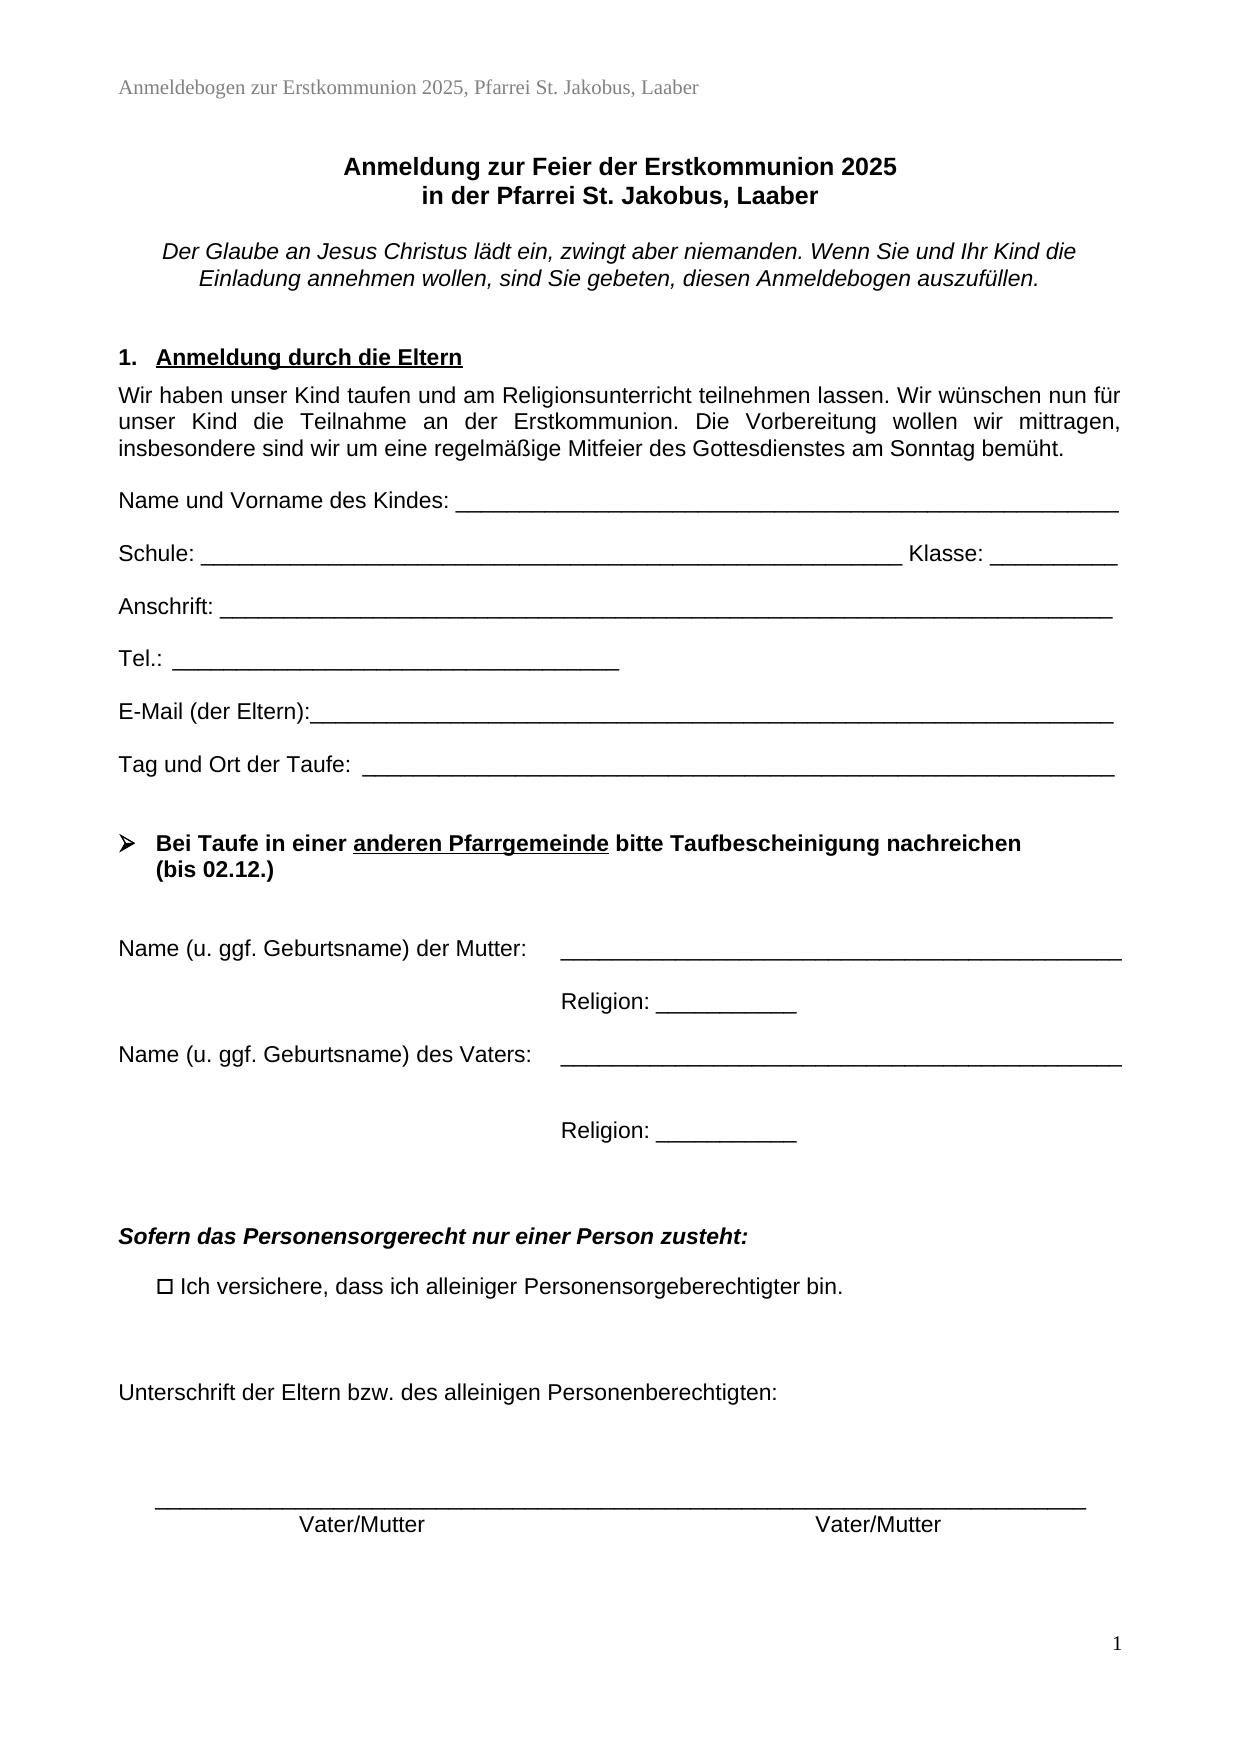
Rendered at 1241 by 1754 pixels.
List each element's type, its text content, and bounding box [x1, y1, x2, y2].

text Anmeldung zur Feier der Erstkommunion 2025 [118, 152, 1122, 181]
text Unterschrift der Eltern bzw. des alleinigen Personenberechtigten: [118, 1379, 1122, 1405]
text Schule: _______________________________________________________ Klasse: __________ [118, 540, 1122, 566]
text Vater/Mutter Vater/Mutter [118, 1511, 1122, 1537]
text Tel.: ___________________________________ [118, 645, 1122, 672]
list Bei Taufe in einer anderen Pfarrgemeinde bitte Taufbescheinigung nachreichen (bis 02.12.) [118, 830, 1122, 883]
text _________________________________________________________________________ [118, 1484, 1122, 1511]
text Wir haben unser Kind taufen und am Religionsunterricht teilnehmen lassen. Wir wünschen nun für unser Kind die Teilnahme an der Erstkommunion. Die Vorbereitung wollen wir mittragen, insbesondere sind wir um eine regelmäßige Mitfeier des Gottesdienstes am Sonntag bemüht. [118, 382, 1122, 461]
text E-Mail (der Eltern):_______________________________________________________________ [118, 698, 1122, 724]
text Sofern das Personensorgerecht nur einer Person zusteht: [118, 1223, 1122, 1249]
text Ich versichere, dass ich alleiniger Personensorgeberechtigter bin. [118, 1273, 1122, 1300]
text Anschrift: ______________________________________________________________________ [118, 593, 1122, 619]
text Der Glaube an Jesus Christus lädt ein, zwingt aber niemanden. Wenn Sie und Ihr Kind die Einladung annehmen wollen, sind Sie gebeten, diesen Anmeldebogen auszufüllen. [118, 238, 1122, 291]
text Religion: ___________ [487, 1117, 1122, 1144]
text in der Pfarrei St. Jakobus, Laaber [118, 181, 1122, 209]
text Religion: ___________ [487, 988, 1122, 1014]
text Name (u. ggf. Geburtsname) des Vaters: ____________________________________________ [118, 1041, 1122, 1117]
text Name (u. ggf. Geburtsname) der Mutter: ____________________________________________ [118, 935, 1122, 962]
list Anmeldung durch die Eltern [118, 343, 1122, 370]
text Tag und Ort der Taufe: ___________________________________________________________ [118, 751, 1122, 777]
text Name und Vorname des Kindes: ____________________________________________________ [118, 487, 1122, 514]
